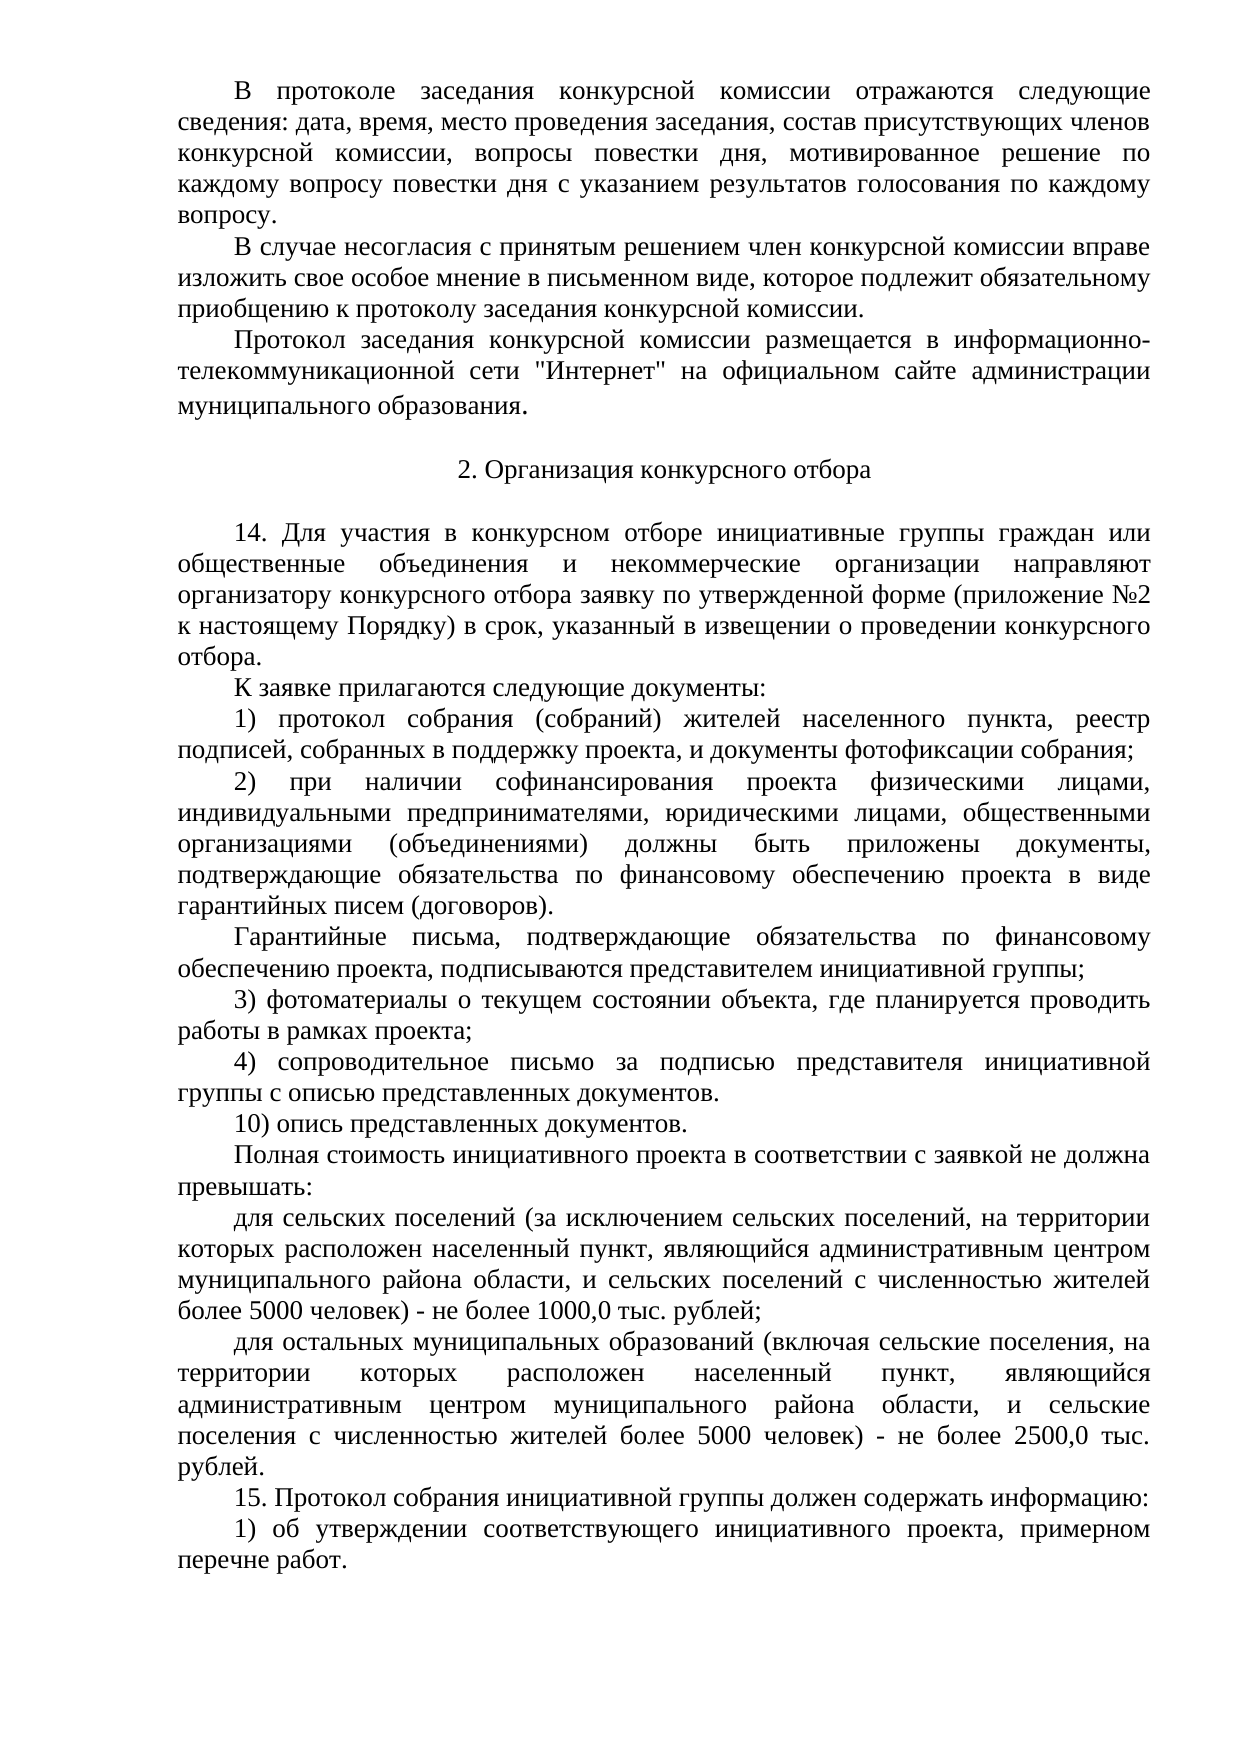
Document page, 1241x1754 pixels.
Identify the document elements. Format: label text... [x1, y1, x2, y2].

text 10) опись представленных документов. [177, 1107, 1152, 1138]
text 4) сопроводительное письмо за подписью представителя инициативной группы с описью представленных документов. [177, 1045, 1152, 1107]
text В протоколе заседания конкурсной комиссии отражаются следующие сведения: дата, время, место проведения заседания, состав присутствующих членов конкурсной комиссии, вопросы повестки дня, мотивированное решение по каждому вопросу повестки дня с указанием результатов голосования по каждому вопросу. [177, 74, 1152, 229]
text 1) об утверждении соответствующего инициативного проекта, примерном перечне работ. [177, 1512, 1152, 1574]
text Протокол заседания конкурсной комиссии размещается в информационно-телекоммуникационной сети "Интернет" на официальном сайте администрации муниципального образования. [177, 323, 1152, 422]
text 2) при наличии софинансирования проекта физическими лицами, индивидуальными предпринимателями, юридическими лицами, общественными организациями (объединениями) должны быть приложены документы, подтверждающие обязательства по финансовому обеспечению проекта в виде гарантийных писем (договоров). [177, 765, 1152, 921]
text Гарантийные письма, подтверждающие обязательства по финансовому обеспечению проекта, подписываются представителем инициативной группы; [177, 921, 1152, 983]
text 14. Для участия в конкурсном отборе инициативные группы граждан или общественные объединения и некоммерческие организации направляют организатору конкурсного отбора заявку по утвержденной форме (приложение №2 к настоящему Порядку) в срок, указанный в извещении о проведении конкурсного отбора. [177, 516, 1152, 671]
text 15. Протокол собрания инициативной группы должен содержать информацию: [177, 1481, 1152, 1512]
text 1) протокол собрания (собраний) жителей населенного пункта, реестр подписей, собранных в поддержку проекта, и документы фотофиксации собрания; [177, 702, 1152, 765]
text К заявке прилагаются следующие документы: [177, 671, 1152, 702]
text В случае несогласия с принятым решением член конкурсной комиссии вправе изложить свое особое мнение в письменном виде, которое подлежит обязательному приобщению к протоколу заседания конкурсной комиссии. [177, 229, 1152, 323]
text 3) фотоматериалы о текущем состоянии объекта, где планируется проводить работы в рамках проекта; [177, 983, 1152, 1045]
text Полная стоимость инициативного проекта в соответствии с заявкой не должна превышать: [177, 1138, 1152, 1201]
text для остальных муниципальных образований (включая сельские поселения, на территории которых расположен населенный пункт, являющийся административным центром муниципального района области, и сельские поселения с численностью жителей более 5000 человек) - не более 2500,0 тыс. рублей. [177, 1325, 1152, 1481]
text 2. Организация конкурсного отбора [177, 453, 1152, 484]
text для сельских поселений (за исключением сельских поселений, на территории которых расположен населенный пункт, являющийся административным центром муниципального района области, и сельских поселений с численностью жителей более 5000 человек) - не более 1000,0 тыс. рублей; [177, 1201, 1152, 1325]
